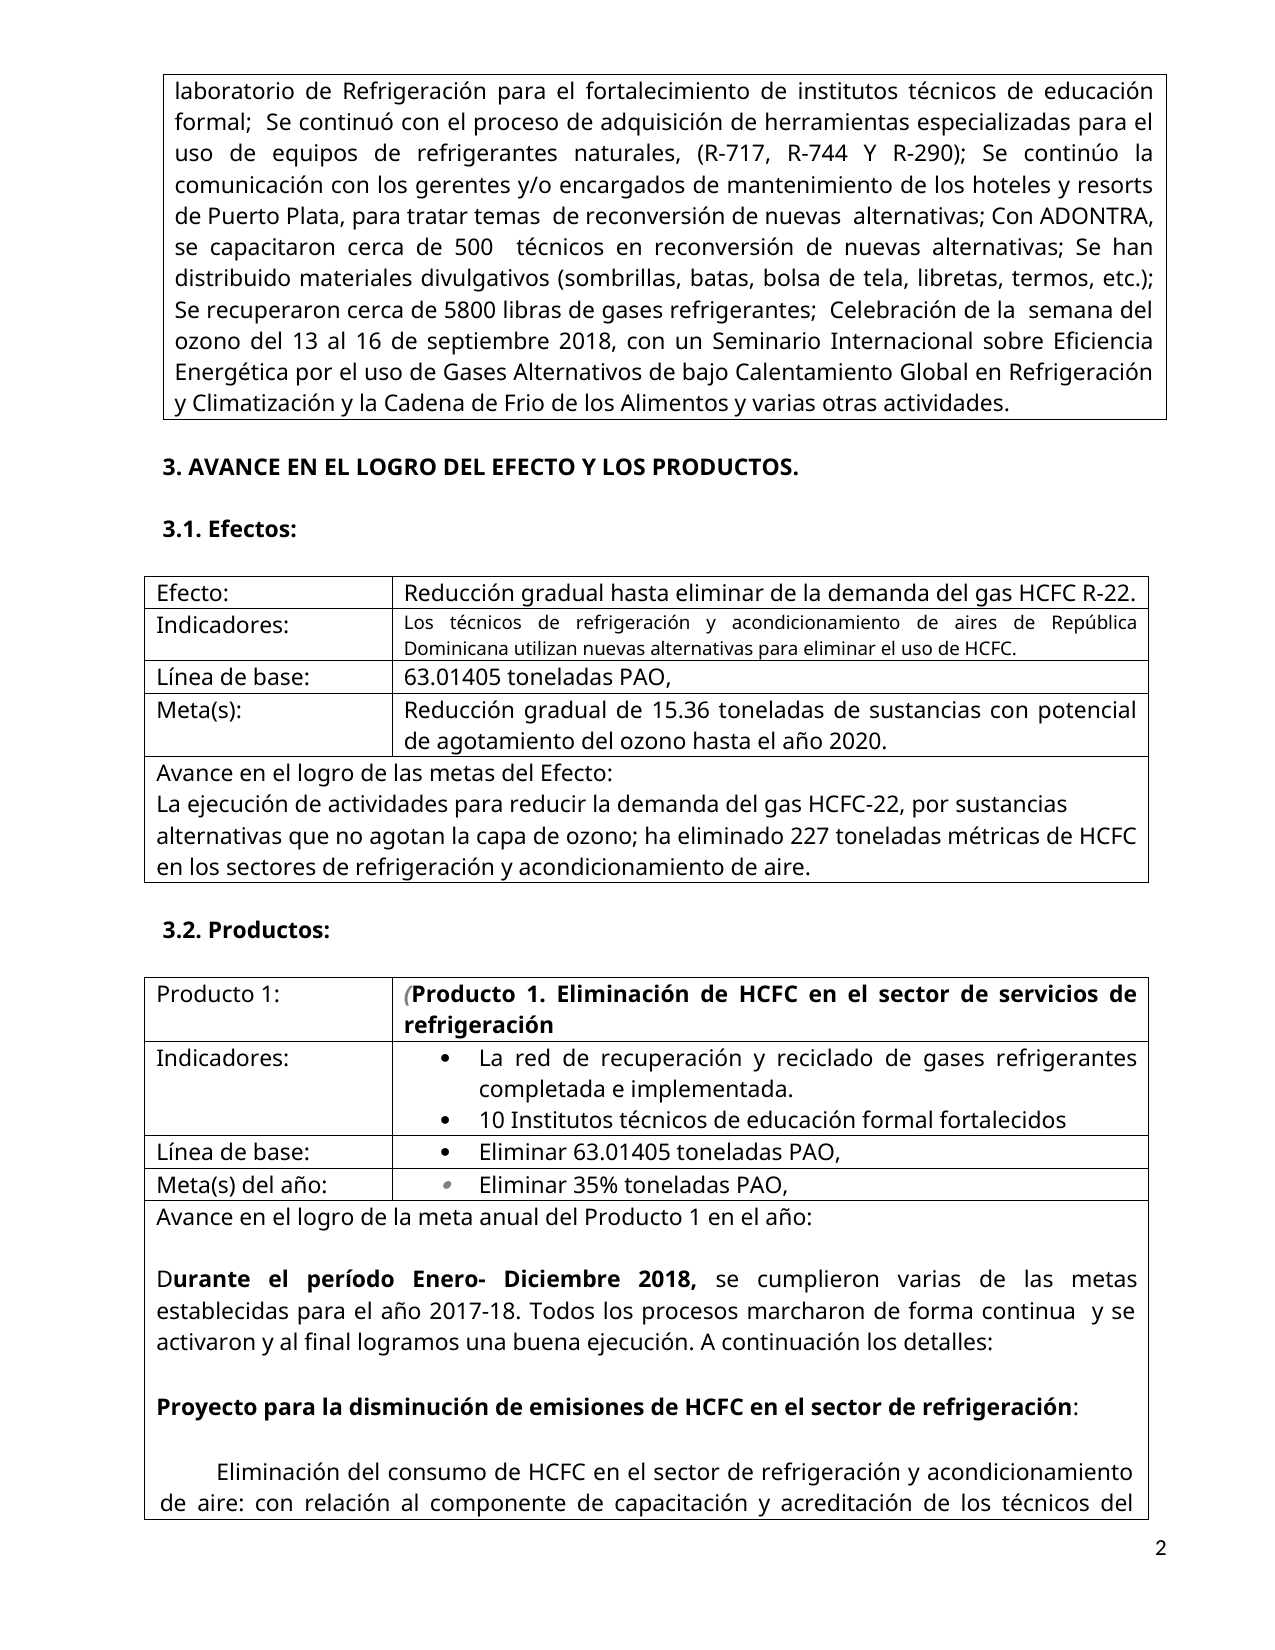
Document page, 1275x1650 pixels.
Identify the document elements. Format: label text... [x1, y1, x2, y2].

table_cell Meta(s) del año: [145, 1169, 392, 1200]
table_header Reducción gradual hasta eliminar de la demanda del gas HCFC R-22. [393, 577, 1148, 608]
text 3. AVANCE EN EL LOGRO DEL EFECTO Y LOS PRODUCTOS. [162, 451, 1167, 482]
text 3.2. Productos: [162, 914, 1167, 946]
table_cell Indicadores: [145, 1042, 392, 1135]
table_cell Línea de base: [145, 1136, 392, 1168]
text 3.1. Efectos: [162, 513, 1167, 545]
table_cell Los técnicos de refrigeración y acondicionamiento de aires de República Dominicana utilizan nuevas alternativas para eliminar el uso de HCFC. [393, 609, 1148, 660]
table_cell 63.01405 toneladas PAO, [393, 661, 1148, 693]
table_cell Indicadores: [145, 609, 392, 660]
table_cell Eliminar 63.01405 toneladas PAO, [393, 1136, 1148, 1168]
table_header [164, 75, 1166, 419]
table_header (Producto 1. Eliminación de HCFC en el sector de servicios de refrigeración [393, 978, 1148, 1041]
table_cell Reducción gradual de 15.36 toneladas de sustancias con potencial de agotamiento del ozono hasta el año 2020. [393, 694, 1148, 756]
table_cell Eliminar 35% toneladas PAO, [393, 1169, 1148, 1200]
table_cell Avance en el logro de las metas del Efecto: La ejecución de actividades para reducir la demanda del gas HCFC-22, por sustancias alternativas que no agotan la capa de ozono; ha eliminado 227 toneladas métricas de HCFC en los sectores de refrigeración y acondicionamiento de aire. [145, 757, 1148, 882]
table_cell Línea de base: [145, 661, 392, 693]
table_cell Meta(s): [145, 694, 392, 756]
table_header Producto 1: [145, 978, 392, 1041]
table_header Efecto: [145, 577, 392, 608]
table_cell La red de recuperación y reciclado de gases refrigerantes completada e implementada. 10 Institutos técnicos de educación formal fortalecidos [393, 1042, 1148, 1135]
